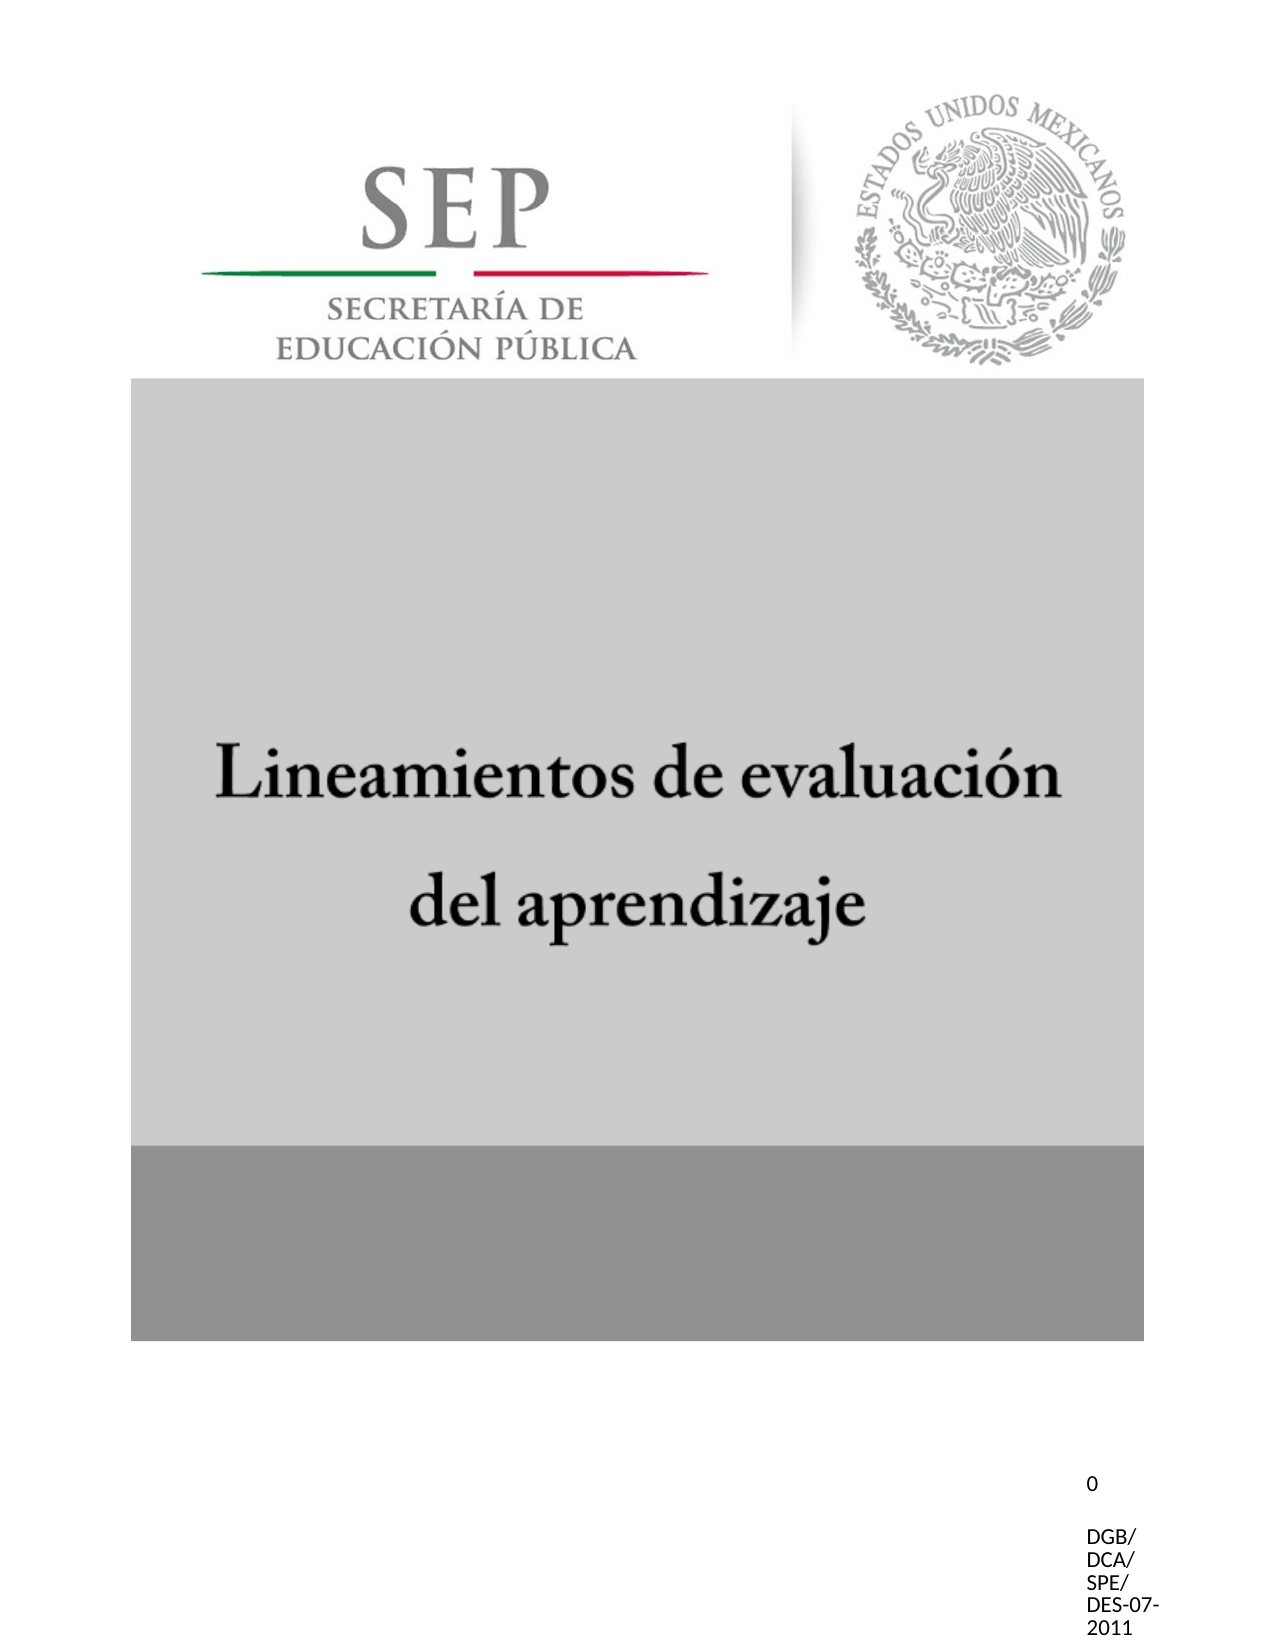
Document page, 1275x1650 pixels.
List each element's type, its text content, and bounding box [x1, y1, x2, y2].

picture [212, 722, 1111, 978]
text DGB/DCA/SPE/DES-07-2011 [1086, 1526, 1163, 1640]
picture [177, 88, 1135, 378]
text 0 [1086, 1473, 1163, 1496]
